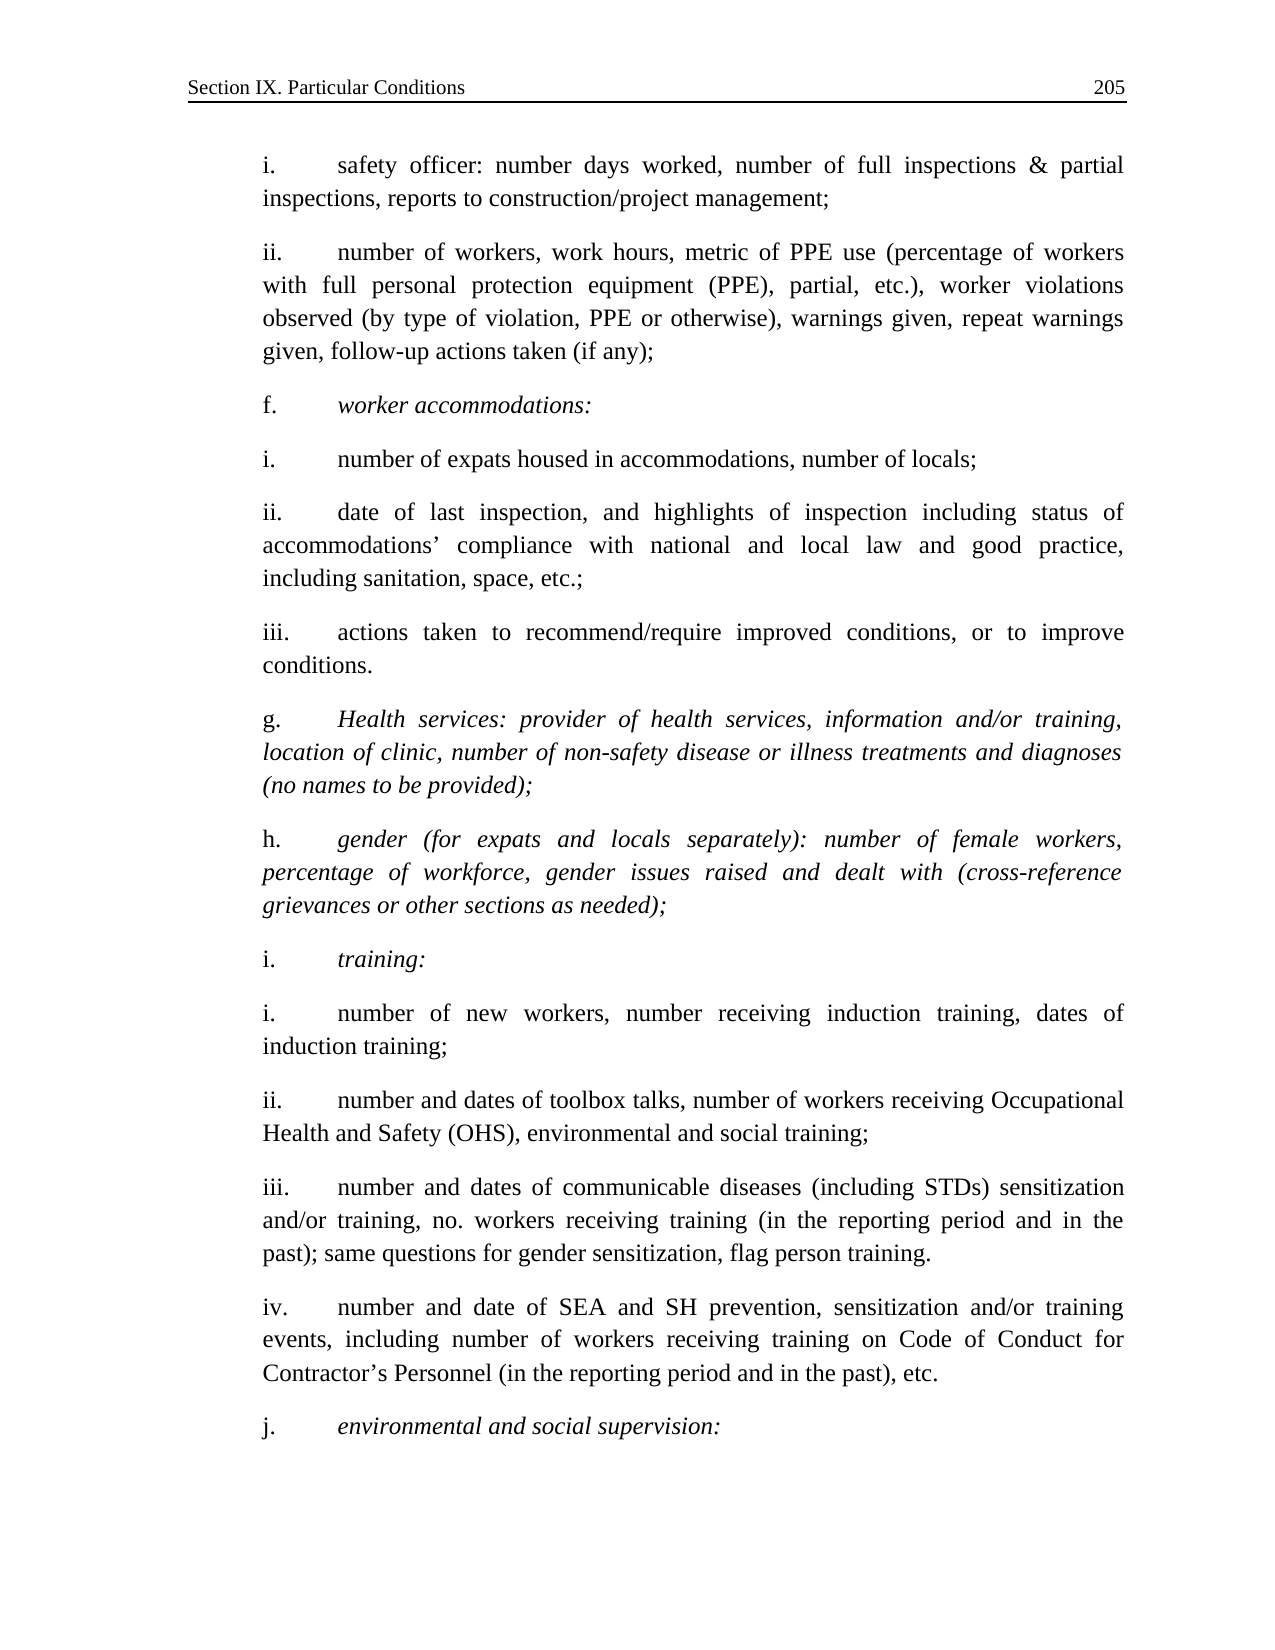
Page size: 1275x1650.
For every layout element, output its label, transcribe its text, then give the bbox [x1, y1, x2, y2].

text iii. number and dates of communicable diseases (including STDs) sensitization and/or training, no. workers receiving training (in the reporting period and in the past); same questions for gender sensitization, flag person training. [262, 1172, 1125, 1266]
text i. number of new workers, number receiving induction training, dates of induction training; [262, 998, 1125, 1060]
text iii. actions taken to recommend/require improved conditions, or to improve conditions. [262, 617, 1125, 679]
text i. number of expats housed in accommodations, number of locals; [262, 444, 1125, 472]
text i. training: [262, 944, 1125, 973]
text j. environmental and social supervision: [262, 1411, 1125, 1440]
text f. worker accommodations: [262, 390, 1125, 418]
text i. safety officer: number days worked, number of full inspections & partial inspections, reports to construction/project management; [262, 150, 1125, 212]
text iv. number and date of SEA and SH prevention, sensitization and/or training events, including number of workers receiving training on Code of Conduct for Contractor’s Personnel (in the reporting period and in the past), etc. [262, 1292, 1125, 1386]
text ii. number and dates of toolbox talks, number of workers receiving Occupational Health and Safety (OHS), environmental and social training; [262, 1085, 1125, 1147]
text g. Health services: provider of health services, information and/or training, location of clinic, number of non-safety disease or illness treatments and diagnoses (no names to be provided); [262, 704, 1125, 799]
text ii. number of workers, work hours, metric of PPE use (percentage of workers with full personal protection equipment (PPE), partial, etc.), worker violations observed (by type of violation, PPE or otherwise), warnings given, repeat warnings given, follow-up actions taken (if any); [262, 237, 1125, 365]
text h. gender (for expats and locals separately): number of female workers, percentage of workforce, gender issues raised and dealt with (cross-reference grievances or other sections as needed); [262, 824, 1125, 919]
text ii. date of last inspection, and highlights of inspection including status of accommodations’ compliance with national and local law and good practice, including sanitation, space, etc.; [262, 497, 1125, 592]
